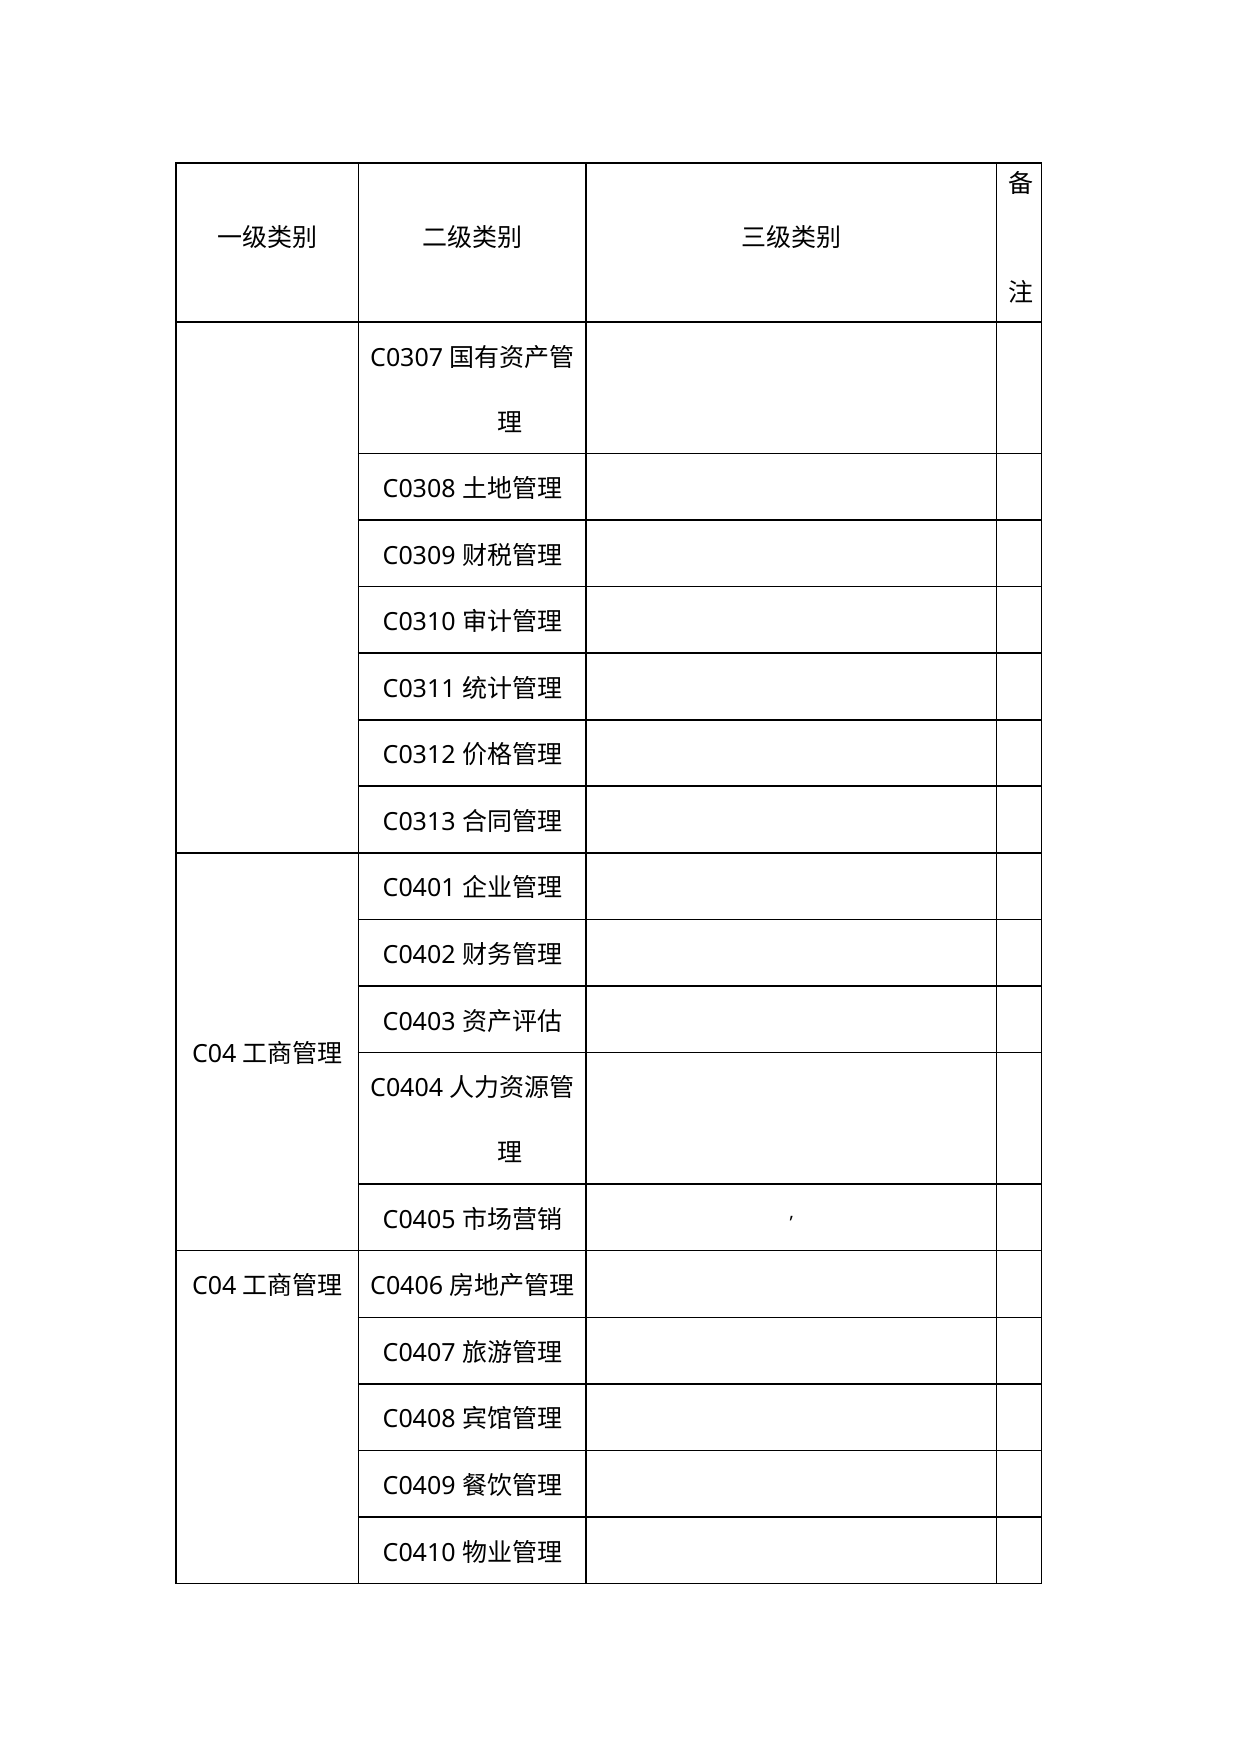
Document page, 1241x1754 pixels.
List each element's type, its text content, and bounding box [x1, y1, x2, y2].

table_cell , [587, 1185, 996, 1250]
table_cell [587, 1053, 996, 1183]
table_cell [587, 1318, 996, 1383]
table_cell [587, 721, 996, 785]
table_cell C0312 价格管理 [359, 721, 585, 785]
table_cell [997, 987, 1041, 1052]
table_cell [587, 323, 996, 453]
table_header 二级类别 [359, 164, 585, 321]
table_cell C0409 餐饮管理 [359, 1451, 585, 1516]
table_cell C04 工商管理 [177, 1251, 358, 1583]
table_cell [587, 854, 996, 918]
table_cell [997, 1518, 1041, 1583]
table_cell [997, 323, 1041, 453]
table_cell [997, 787, 1041, 852]
table_cell C0405 市场营销 [359, 1185, 585, 1250]
table_cell [587, 987, 996, 1052]
table_cell [997, 920, 1041, 985]
table_cell [997, 1385, 1041, 1449]
table_cell [997, 1318, 1041, 1383]
table_cell [997, 1451, 1041, 1516]
table_cell C0410 物业管理 [359, 1518, 585, 1583]
table_header 三级类别 [587, 164, 996, 321]
table_cell [587, 787, 996, 852]
table_cell C0404 人力资源管理 [359, 1053, 585, 1183]
table_header 备 注 [997, 164, 1041, 321]
table_cell [997, 587, 1041, 652]
table_cell C0310 审计管理 [359, 587, 585, 652]
table_cell [587, 654, 996, 719]
table_cell [997, 1251, 1041, 1316]
table_cell [997, 521, 1041, 586]
table_cell C0402 财务管理 [359, 920, 585, 985]
table_cell C0308 土地管理 [359, 454, 585, 519]
table_cell [997, 721, 1041, 785]
table_cell C0311 统计管理 [359, 654, 585, 719]
table_cell [587, 1518, 996, 1583]
table_cell [587, 454, 996, 519]
table_cell C0309 财税管理 [359, 521, 585, 586]
table_cell C0408 宾馆管理 [359, 1385, 585, 1449]
table_header 一级类别 [177, 164, 358, 321]
table_cell [997, 854, 1041, 918]
table_cell [587, 1451, 996, 1516]
table_cell [587, 1251, 996, 1316]
table_cell C0406 房地产管理 [359, 1251, 585, 1316]
table_cell [997, 1185, 1041, 1250]
table_cell [587, 587, 996, 652]
table_cell C0307 国有资产管理 [359, 323, 585, 453]
table_cell [997, 1053, 1041, 1183]
table_cell C04 工商管理 [177, 854, 358, 1250]
table_cell C0313 合同管理 [359, 787, 585, 852]
table_cell C0403 资产评估 [359, 987, 585, 1052]
table_cell C0401 企业管理 [359, 854, 585, 918]
table_cell C0407 旅游管理 [359, 1318, 585, 1383]
table_cell [587, 920, 996, 985]
table_cell [587, 521, 996, 586]
table_cell [997, 654, 1041, 719]
table_cell [587, 1385, 996, 1449]
table_cell [997, 454, 1041, 519]
